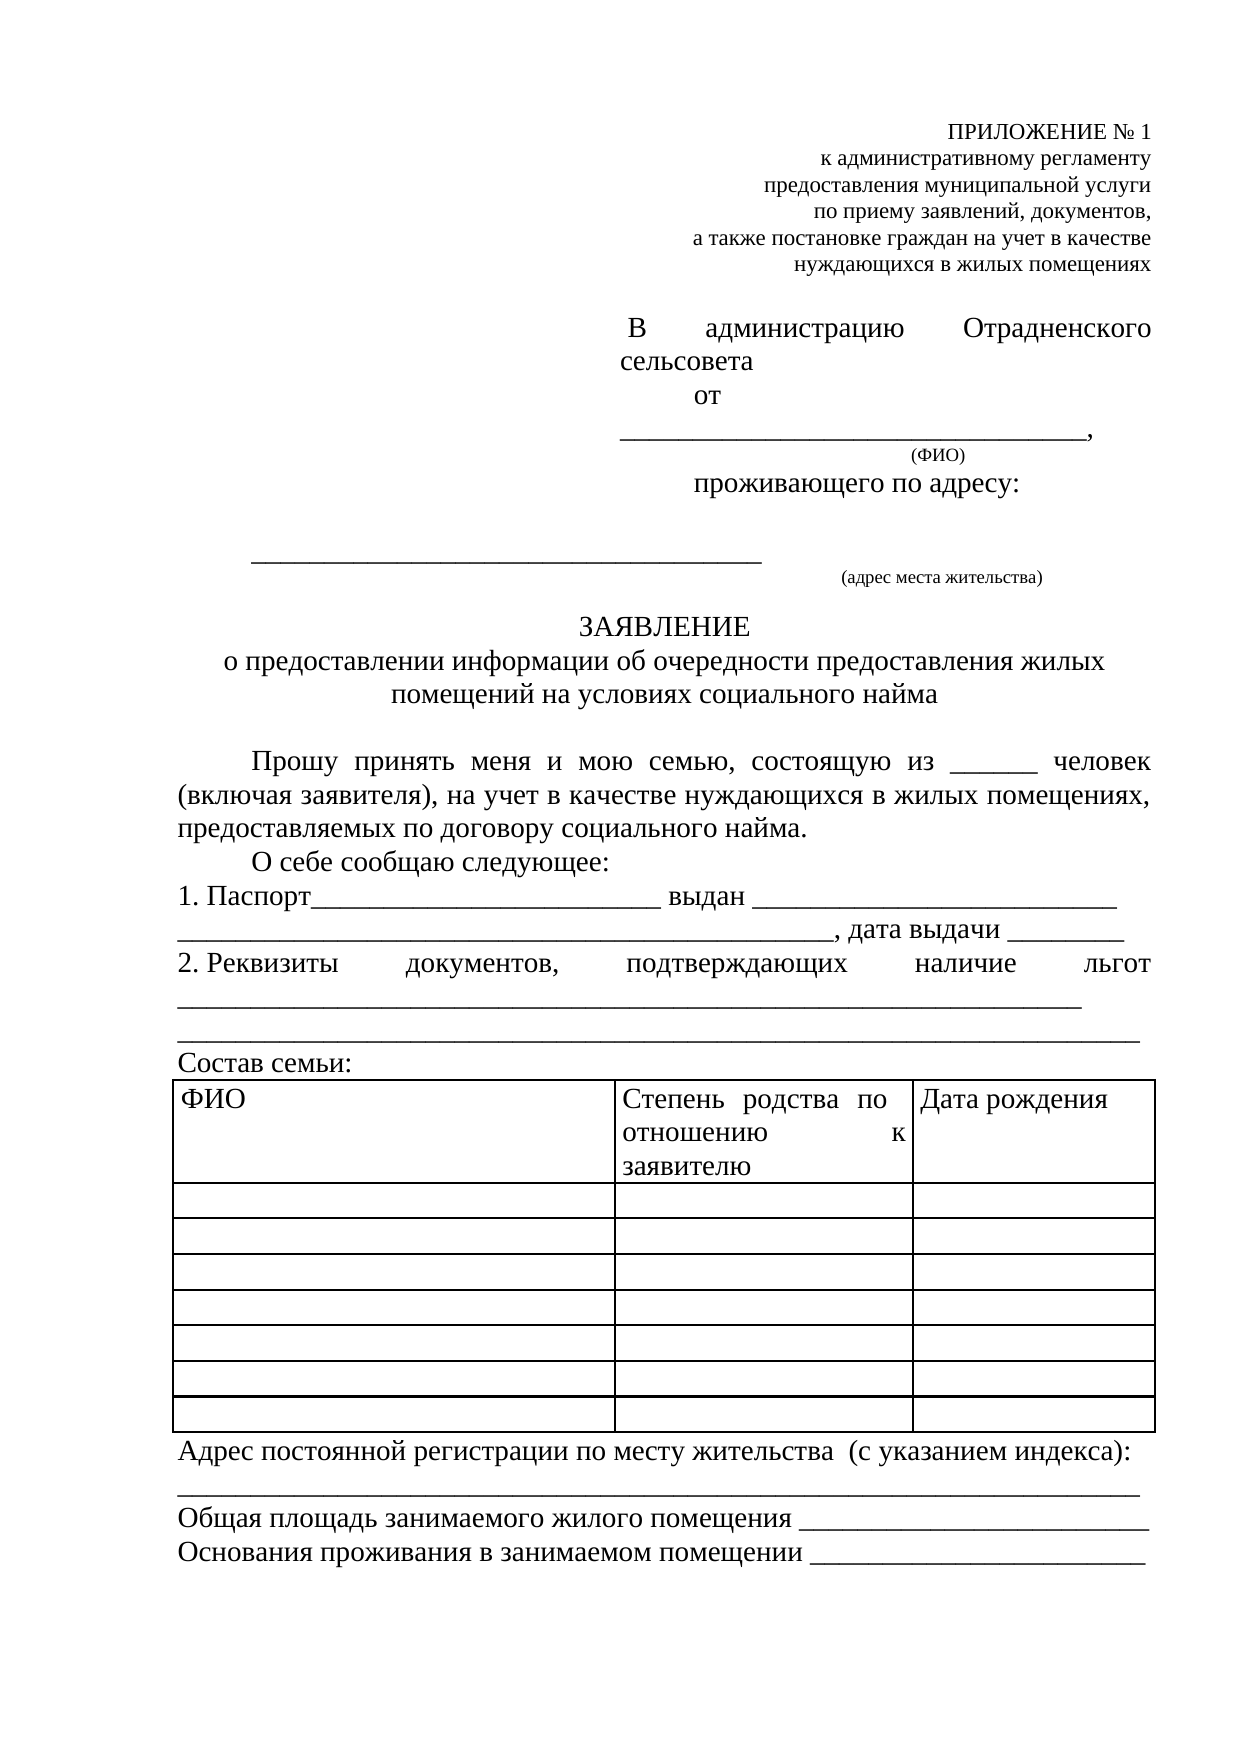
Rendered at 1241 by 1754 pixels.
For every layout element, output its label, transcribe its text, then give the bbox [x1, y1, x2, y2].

table_cell [174, 1398, 614, 1431]
table_cell [174, 1255, 614, 1288]
table_cell [914, 1362, 1154, 1395]
table_cell [914, 1291, 1154, 1324]
table_header Дата рождения [914, 1081, 1154, 1182]
table_cell [914, 1398, 1154, 1431]
text 1. Паспорт________________________ выдан _________________________ [177, 878, 1152, 911]
table_cell [616, 1219, 912, 1253]
text о предоставлении информации об очередности предоставления жилых помещений на условиях социального найма [177, 643, 1152, 710]
table_header Степень родства по отношению к заявителю [616, 1081, 912, 1182]
text (ФИО) [767, 444, 1152, 466]
text Основания проживания в занимаемом помещении _______________________ [177, 1534, 1152, 1567]
text В администрацию Отрадненского сельсовета [620, 310, 1152, 377]
table_cell [616, 1184, 912, 1217]
text Адрес постоянной регистрации по месту жительства (с указанием индекса): [177, 1433, 1152, 1467]
text ___________________________________ [177, 499, 1152, 566]
table_cell [174, 1362, 614, 1395]
text ПРИЛОЖЕНИЕ № 1 [252, 118, 1152, 144]
table_cell [174, 1219, 614, 1253]
table_cell [914, 1255, 1154, 1288]
text от ________________________________, [620, 377, 1152, 444]
table_cell [914, 1326, 1154, 1360]
text по приему заявлений, документов, [177, 197, 1152, 223]
table_cell [174, 1291, 614, 1324]
table_cell [914, 1219, 1154, 1253]
text ЗАЯВЛЕНИЕ [177, 609, 1152, 643]
table_cell [616, 1255, 912, 1288]
table_cell [616, 1326, 912, 1360]
text (адрес места жительства) [177, 566, 1152, 588]
text Общая площадь занимаемого жилого помещения ________________________ [177, 1500, 1152, 1534]
table_cell [174, 1326, 614, 1360]
table_cell [174, 1184, 614, 1217]
text Состав семьи: [177, 1045, 1152, 1079]
table_cell [616, 1362, 912, 1395]
text Прошу принять меня и мою семью, состоящую из ______ человек (включая заявителя), на учет в качестве нуждающихся в жилых помещениях, предоставляемых по договору социального найма. [177, 743, 1152, 844]
table_cell [616, 1398, 912, 1431]
text к административному регламенту [177, 144, 1152, 171]
text проживающего по адресу: [620, 466, 1152, 499]
table_cell [914, 1184, 1154, 1217]
text __________________________________________________________________ [177, 1467, 1152, 1500]
text __________________________________________________________________ [177, 1012, 1152, 1045]
text 2. Реквизиты документов, подтверждающих наличие льгот ______________________________________________________________ [177, 945, 1152, 1012]
text а также постановке граждан на учет в качестве [177, 223, 1152, 250]
text _____________________________________________, дата выдачи ________ [177, 911, 1152, 945]
text предоставления муниципальной услуги [177, 171, 1152, 197]
table_header ФИО [174, 1081, 614, 1182]
table_cell [616, 1291, 912, 1324]
text О себе сообщаю следующее: [177, 844, 1152, 878]
text нуждающихся в жилых помещениях [177, 250, 1152, 276]
